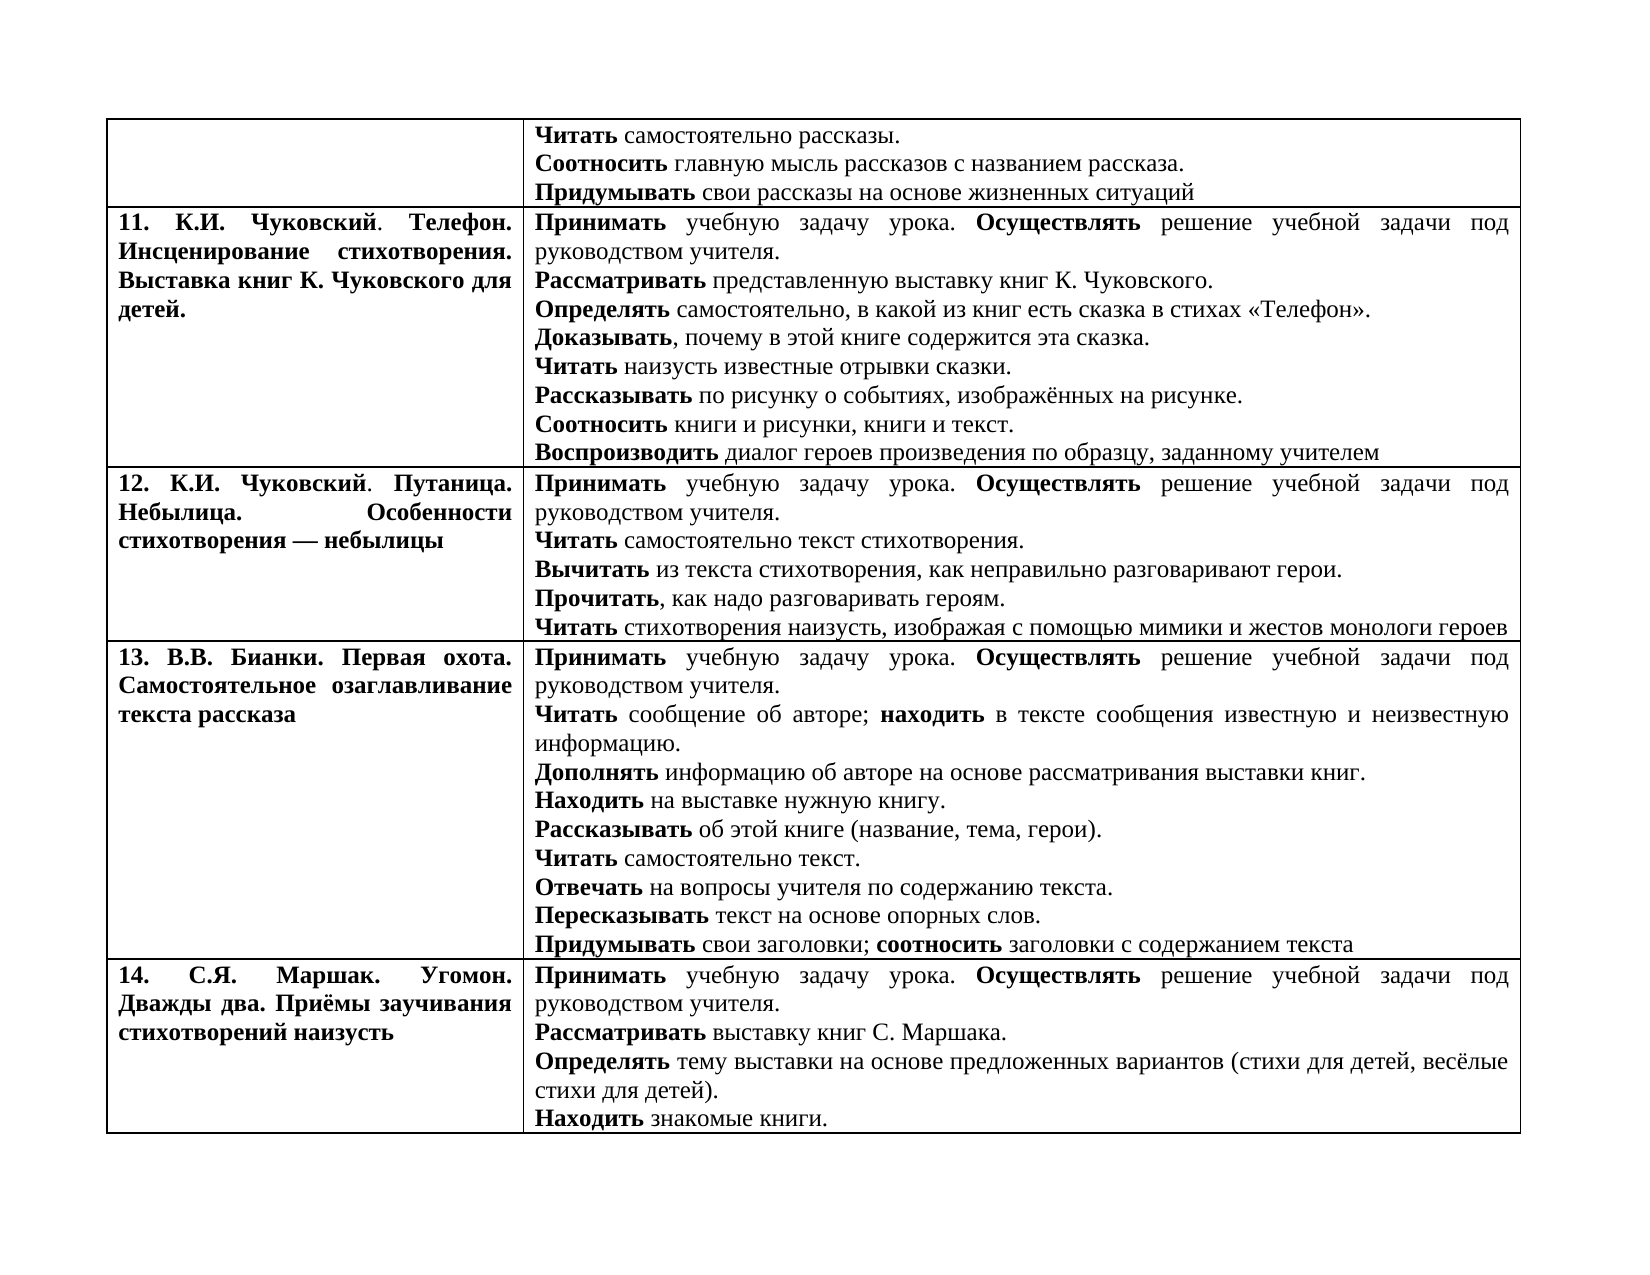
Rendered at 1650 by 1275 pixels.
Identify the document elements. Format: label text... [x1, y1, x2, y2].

table_cell Принимать учебную задачу урока. Осуществлять решение учебной задачи под руководством учителя. Рассматривать представленную выставку книг К. Чуковского. Определять самостоятельно, в какой из книг есть сказка в стихах «Телефон». Доказывать, почему в этой книге содержится эта сказка. Читать наизусть известные отрывки сказки. Рассказывать по рисунку о событиях, изображённых на рисунке. Соотносить книги и рисунки, книги и текст. Воспроизводить диалог героев произведения по образцу, заданному учителем [524, 208, 1520, 466]
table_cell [108, 960, 523, 1132]
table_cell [524, 960, 1520, 1132]
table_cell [524, 120, 1520, 206]
table_cell 12. К.И. Чуковский. Путаница. Небылица. Особенности стихотворения — небылицы [108, 468, 523, 640]
table_cell 11. К.И. Чуковский. Телефон. Инсценирование стихотворения. Выставка книг К. Чуковского для детей. [108, 208, 523, 466]
table_cell Принимать учебную задачу урока. Осуществлять решение учебной задачи под руководством учителя. Читать самостоятельно текст стихотворения. Вычитать из текста стихотворения, как неправильно разговаривают герои. Прочитать, как надо разговаривать героям. Читать стихотворения наизусть, изображая с помощью мимики и жестов монологи героев [524, 468, 1520, 640]
table_cell 13. В.В. Бианки. Первая охота. Самостоятельное озаглавливание текста рассказа [108, 642, 523, 958]
table_cell Принимать учебную задачу урока. Осуществлять решение учебной задачи под руководством учителя. Читать сообщение об авторе; находить в тексте сообщения известную и неизвестную информацию. Дополнять информацию об авторе на основе рассматривания выставки книг. Находить на выставке нужную книгу. Рассказывать об этой книге (название, тема, герои). Читать самостоятельно текст. Отвечать на вопросы учителя по содержанию текста. Пересказывать текст на основе опорных слов. Придумывать свои заголовки; соотносить заголовки с содержанием текста [524, 642, 1520, 958]
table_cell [108, 120, 523, 206]
